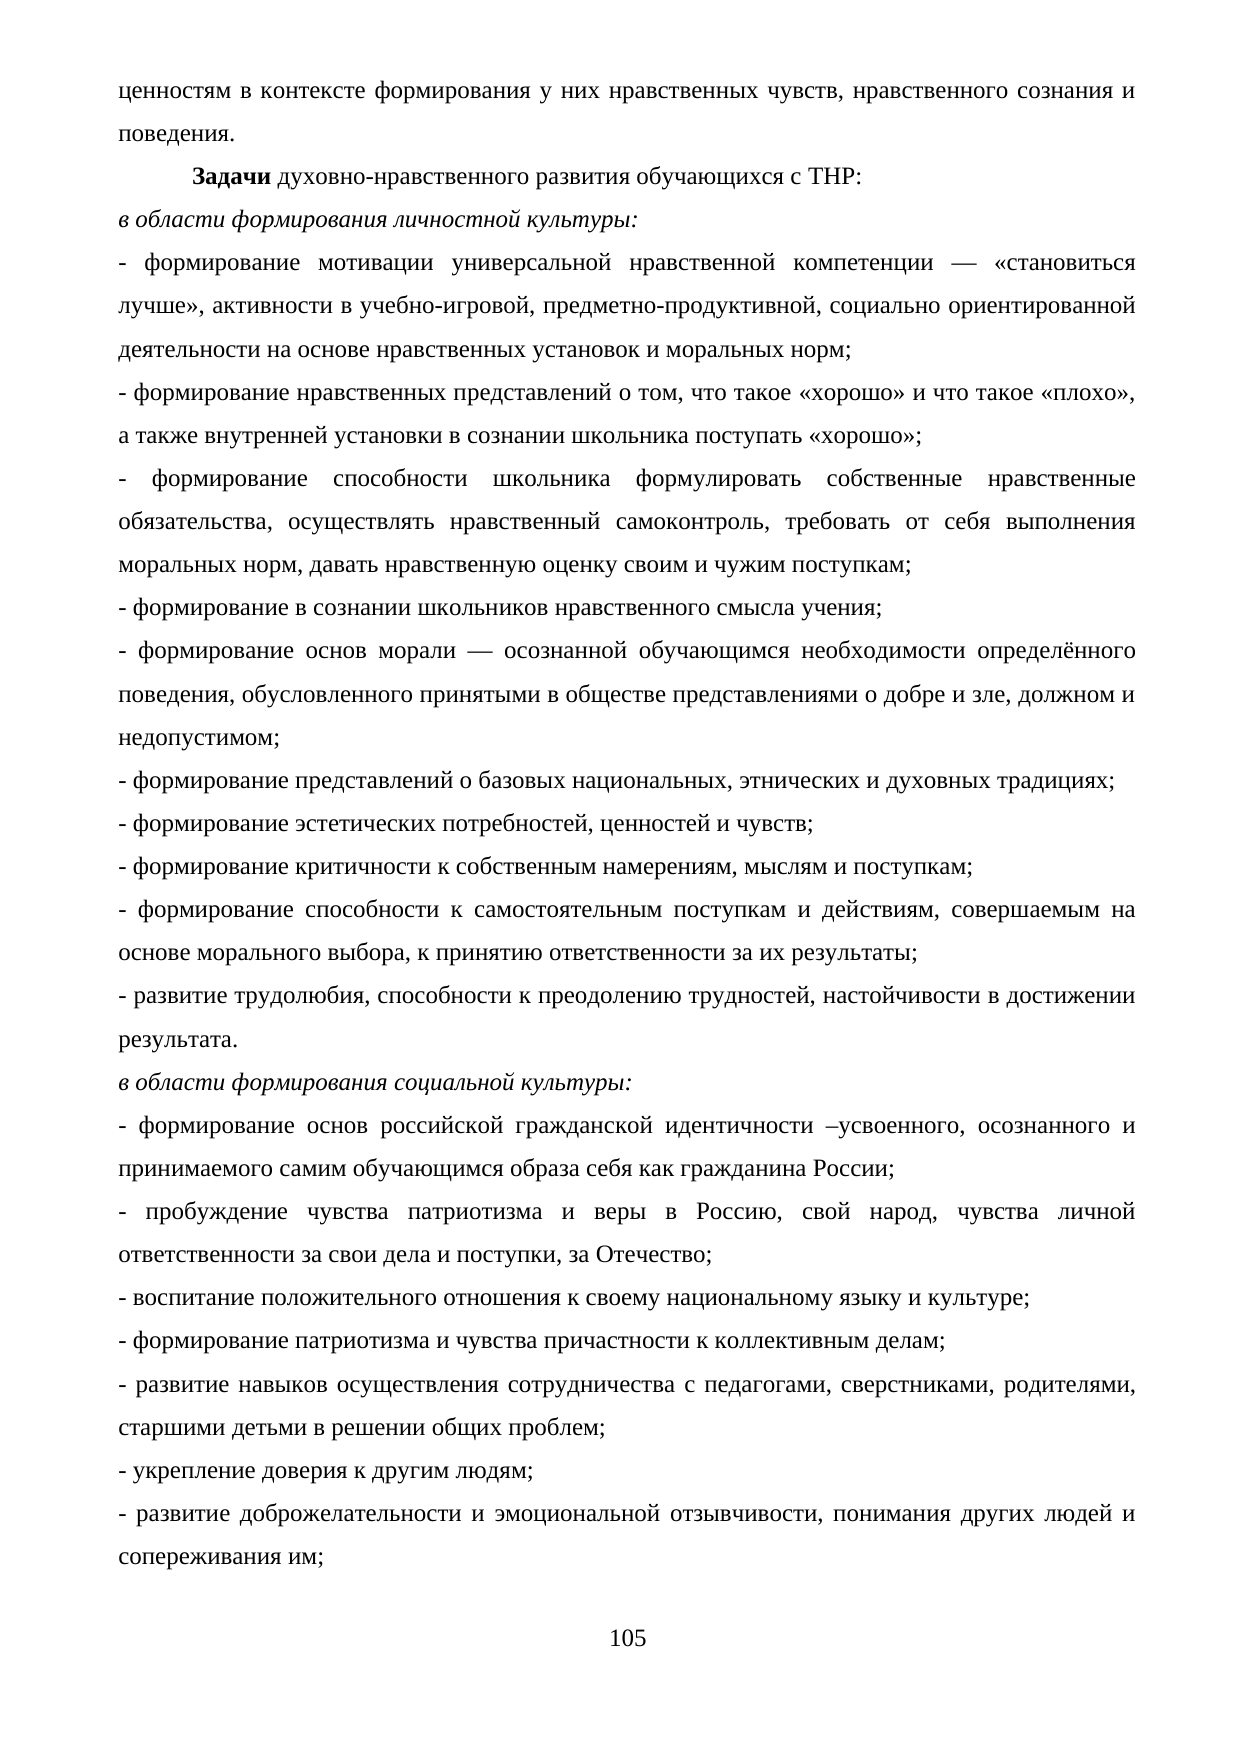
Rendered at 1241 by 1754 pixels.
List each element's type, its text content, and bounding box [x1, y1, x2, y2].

text - формирование нравственных представлений о том, что такое «хорошо» и что такое «плохо», а также внутренней установки в сознании школьника поступать «хорошо»; [118, 377, 1137, 449]
text в области формирования социальной культуры: [118, 1067, 1137, 1096]
text - формирование патриотизма и чувства причастности к коллективным делам; [118, 1326, 1137, 1354]
text - развитие доброжелательности и эмоциональной отзывчивости, понимания других людей и сопереживания им; [118, 1498, 1137, 1570]
text - формирование способности к самостоятельным поступкам и действиям, совершаемым на основе морального выбора, к принятию ответственности за их результаты; [118, 894, 1137, 966]
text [118, 75, 1137, 147]
text - формирование критичности к собственным намерениям, мыслям и поступкам; [118, 851, 1137, 880]
text - развитие навыков осуществления сотрудничества с педагогами, сверстниками, родителями, старшими детьми в решении общих проблем; [118, 1369, 1137, 1441]
text - формирование основ морали — осознанной обучающимся необходимости определённого поведения, обусловленного принятыми в обществе представлениями о добре и зле, должном и недопустимом; [118, 636, 1137, 751]
text - формирование основ российской гражданской идентичности –усвоенного, осознанного и принимаемого самим обучающимся образа себя как гражданина России; [118, 1110, 1137, 1182]
text - формирование мотивации универсальной нравственной компетенции — «становиться лучше», активности в учебно-игровой, предметно-продуктивной, социально ориентированной деятельности на основе нравственных установок и моральных норм; [118, 247, 1137, 362]
text - укрепление доверия к другим людям; [118, 1455, 1137, 1484]
text - формирование эстетических потребностей, ценностей и чувств; [118, 808, 1137, 837]
text Задачи духовно-нравственного развития обучающихся с ТНР: [118, 161, 1137, 190]
text - воспитание положительного отношения к своему национальному языку и культуре; [118, 1282, 1137, 1311]
text - формирование способности школьника формулировать собственные нравственные обязательства, осуществлять нравственный самоконтроль, требовать от себя выполнения моральных норм, давать нравственную оценку своим и чужим поступкам; [118, 463, 1137, 578]
text - развитие трудолюбия, способности к преодолению трудностей, настойчивости в достижении результата. [118, 981, 1137, 1052]
text - пробуждение чувства патриотизма и веры в Россию, свой народ, чувства личной ответственности за свои дела и поступки, за Отечество; [118, 1196, 1137, 1268]
text в области формирования личностной культуры: [118, 204, 1137, 233]
text - формирование представлений о базовых национальных, этнических и духовных традициях; [118, 765, 1137, 794]
text - формирование в сознании школьников нравственного смысла учения; [118, 592, 1137, 621]
